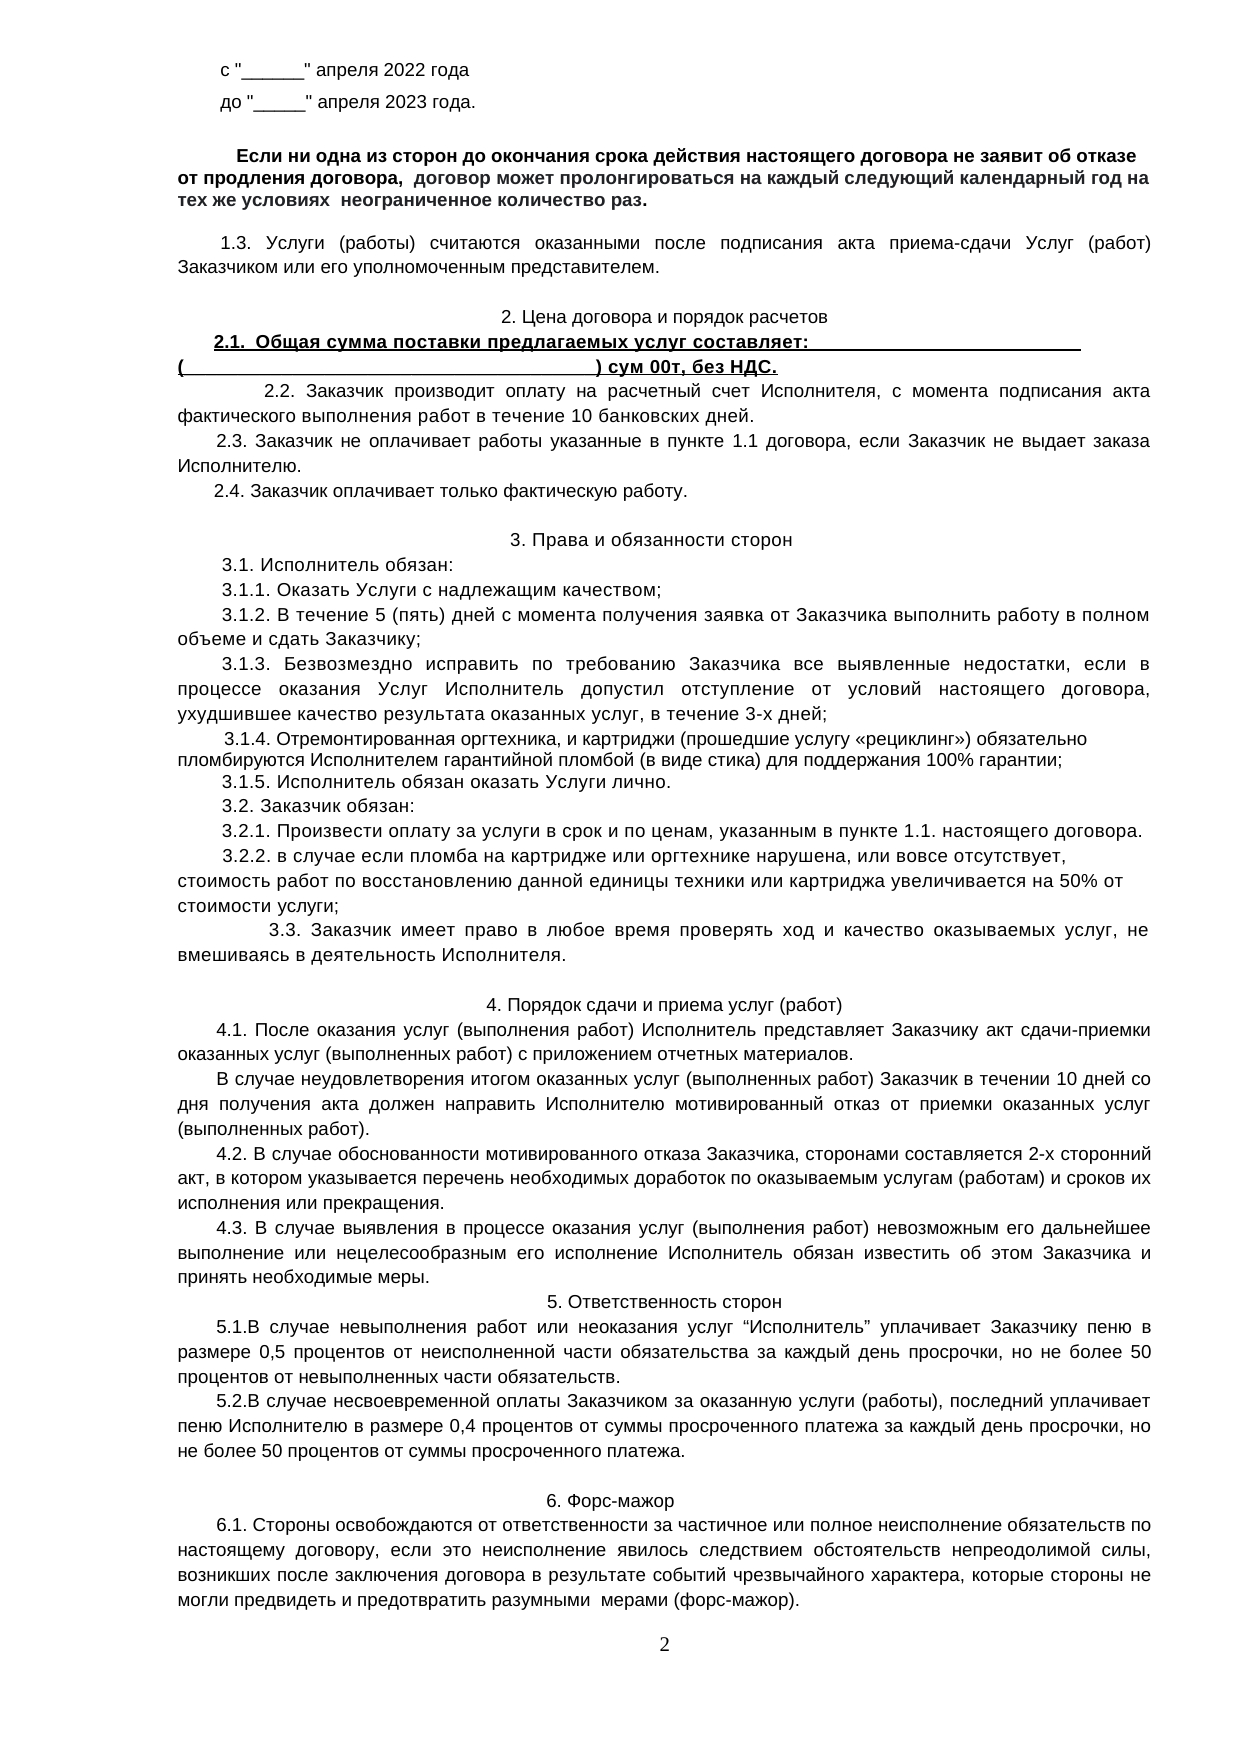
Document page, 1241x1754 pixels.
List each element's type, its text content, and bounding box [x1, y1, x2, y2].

text 2.1. Общая сумма поставки предлагаемых услуг составляет: ________________________ (______________________________________) сум 00т, без НДС. [177, 331, 1152, 377]
text 5.1.В случае невыполнения работ или неоказания услуг “Исполнитель” уплачивает Заказчику пеню в размере 0,5 процентов от неисполненной части обязательства за каждый день просрочки, но не более 50 процентов от невыполненных части обязательств. [177, 1316, 1152, 1387]
text до "_____" апреля 2023 года. [177, 91, 1152, 113]
text 4.1. После оказания услуг (выполнения работ) Исполнитель представляет Заказчику акт сдачи-приемки оказанных услуг (выполненных работ) с приложением отчетных материалов. [177, 1018, 1152, 1065]
text В случае неудовлетворения итогом оказанных услуг (выполненных работ) Заказчик в течении 10 дней со дня получения акта должен направить Исполнителю мотивированный отказ от приемки оказанных услуг (выполненных работ). [177, 1068, 1152, 1139]
text 3.1.5. Исполнитель обязан оказать Услуги лично. [177, 770, 1152, 792]
text 3.2.2. в случае если пломба на картридже или оргтехнике нарушена, или вовсе отсутствует, стоимость работ по восстановлению данной единицы техники или картриджа увеличивается на 50% от стоимости услуги; [177, 845, 1152, 916]
text 3.2.1. Произвести оплату за услуги в срок и по ценам, указанным в пункте 1.1. настоящего договора. [177, 820, 1152, 842]
text 5. Ответственность сторон [177, 1291, 1152, 1313]
text 3.1.2. В течение 5 (пять) дней с момента получения заявка от Заказчика выполнить работу в полном объеме и сдать Заказчику; [177, 603, 1152, 650]
text 6. Форс-мажор [472, 1489, 1152, 1511]
text Если ни одна из сторон до окончания срока действия настоящего договора не заявит об отказе от продления договора, договор может пролонгироваться на каждый следующий календарный год на тех же условиях неограниченное количество раз. [177, 145, 1152, 210]
text 5.2.В случае несвоевременной оплаты Заказчиком за оказанную услуги (работы), последний уплачивает пеню Исполнителю в размере 0,4 процентов от суммы просроченного платежа за каждый день просрочки, но не более 50 процентов от суммы просроченного платежа. [177, 1390, 1152, 1461]
list 3. Права и обязанности сторон [510, 529, 1152, 551]
text 2.3. Заказчик не оплачивает работы указанные в пункте 1.1 договора, если Заказчик не выдает заказа Исполнителю. [177, 430, 1152, 476]
text 4.2. В случае обоснованности мотивированного отказа Заказчика, сторонами составляется 2-х сторонний акт, в котором указывается перечень необходимых доработок по оказываемым услугам (работам) и сроков их исполнения или прекращения. [177, 1142, 1152, 1213]
text 3.1. Исполнитель обязан: [177, 554, 1152, 575]
text 2.4. Заказчик оплачивает только фактическую работу. [177, 479, 1152, 501]
text 1.3. Услуги (работы) считаются оказанными после подписания акта приема-сдачи Услуг (работ) Заказчиком или его уполномоченным представителем. [177, 231, 1152, 278]
text с "______" апреля 2022 года [177, 59, 1152, 81]
text 3.1.1. Оказать Услуги с надлежащим качеством; [177, 578, 1152, 600]
text 2. Цена договора и порядок расчетов [177, 306, 1152, 327]
text 6.1. Стороны освобождаются от ответственности за частичное или полное неисполнение обязательств по настоящему договору, если это неисполнение явилось следствием обстоятельств непреодолимой силы, возникших после заключения договора в результате событий чрезвычайного характера, которые стороны не могли предвидеть и предотвратить разумными мерами (форс-мажор). [177, 1514, 1152, 1610]
text 3.2. Заказчик обязан: [177, 795, 1152, 817]
text 3.1.4. Отремонтированная оргтехника, и картриджи (прошедшие услугу «рециклинг») обязательно пломбируются Исполнителем гарантийной пломбой (в виде стика) для поддержания 100% гарантии; [177, 727, 1152, 770]
text 2.2. Заказчик производит оплату на расчетный счет Исполнителя, с момента подписания акта фактического выполнения работ в течение 10 банковских дней. [177, 380, 1152, 427]
text 4.3. В случае выявления в процессе оказания услуг (выполнения работ) невозможным его дальнейшее выполнение или нецелесообразным его исполнение Исполнитель обязан известить об этом Заказчика и принять необходимые меры. [177, 1217, 1152, 1288]
text 4. Порядок сдачи и приема услуг (работ) [177, 993, 1152, 1015]
text 3.1.3. Безвозмездно исправить по требованию Заказчика все выявленные недостатки, если в процессе оказания Услуг Исполнитель допустил отступление от условий настоящего договора, ухудшившее качество результата оказанных услуг, в течение 3-х дней; [177, 653, 1152, 724]
text 3.3. Заказчик имеет право в любое время проверять ход и качество оказываемых услуг, не вмешиваясь в деятельность Исполнителя. [177, 919, 1152, 966]
